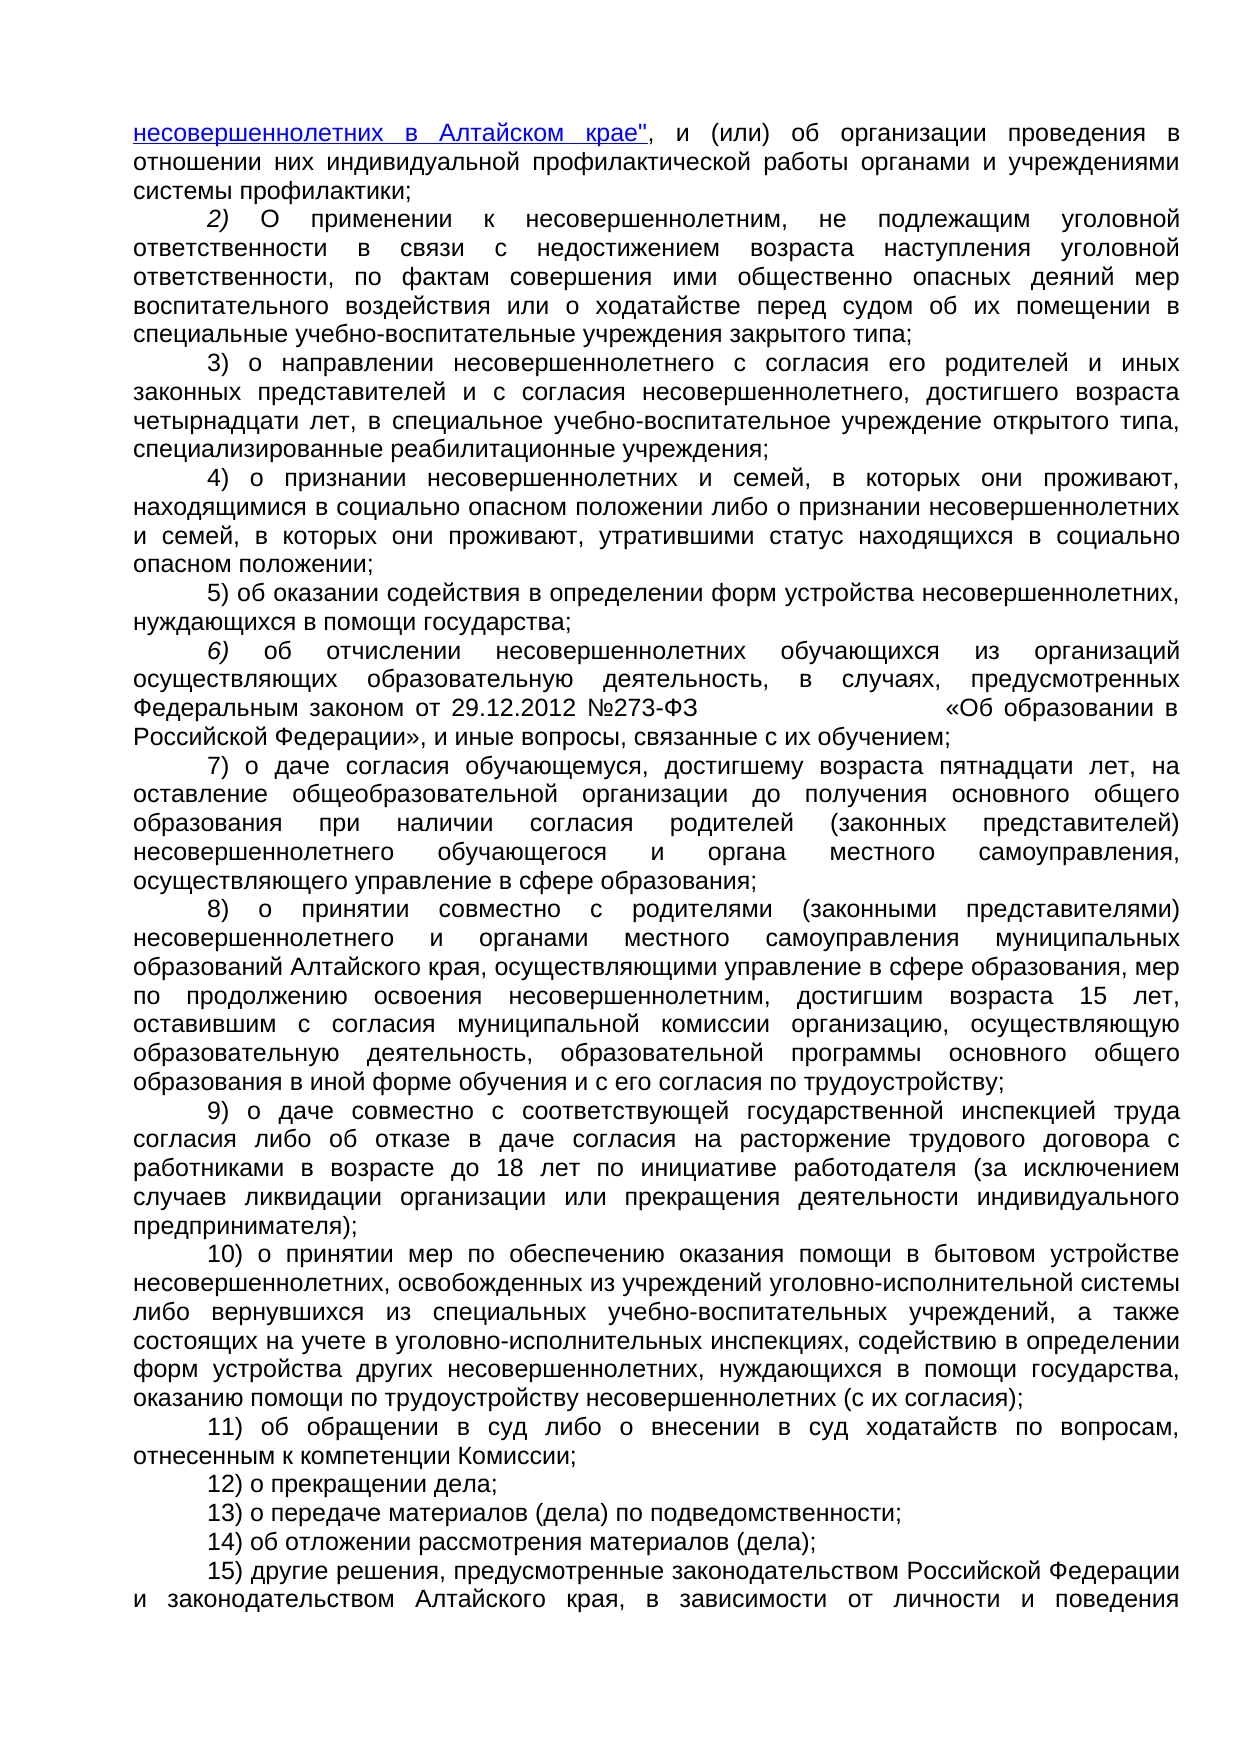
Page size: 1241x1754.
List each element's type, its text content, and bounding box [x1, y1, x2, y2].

text 2) О применении к несовершеннолетним, не подлежащим уголовной ответственности в связи с недостижением возраста наступления уголовной ответственности, по фактам совершения ими общественно опасных деяний мер воспитательного воздействия или о ходатайстве перед судом об их помещении в специальные учебно-воспитательные учреждения закрытого типа; [133, 204, 1181, 348]
text 11) об обращении в суд либо о внесении в суд ходатайств по вопросам, отнесенным к компетенции Комиссии; [133, 1412, 1181, 1469]
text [133, 1556, 1181, 1613]
text 12) о прекращении дела; [133, 1469, 1181, 1498]
text 7) о даче согласия обучающемуся, достигшему возраста пятнадцати лет, на оставление общеобразовательной организации до получения основного общего образования при наличии согласия родителей (законных представителей) несовершеннолетнего обучающегося и органа местного самоуправления, осуществляющего управление в сфере образования; [133, 751, 1181, 894]
text 9) о даче совместно с соответствующей государственной инспекцией труда согласия либо об отказе в даче согласия на расторжение трудового договора с работниками в возрасте до 18 лет по инициативе работодателя (за исключением случаев ликвидации организации или прекращения деятельности индивидуального предпринимателя); [133, 1096, 1181, 1239]
text 10) о принятии мер по обеспечению оказания помощи в бытовом устройстве несовершеннолетних, освобожденных из учреждений уголовно-исполнительной системы либо вернувшихся из специальных учебно-воспитательных учреждений, а также состоящих на учете в уголовно-исполнительных инспекциях, содействию в определении форм устройства других несовершеннолетних, нуждающихся в помощи государства, оказанию помощи по трудоустройству несовершеннолетних (с их согласия); [133, 1239, 1181, 1412]
text 3) о направлении несовершеннолетнего с согласия его родителей и иных законных представителей и с согласия несовершеннолетнего, достигшего возраста четырнадцати лет, в специальное учебно-воспитательное учреждение открытого типа, специализированные реабилитационные учреждения; [133, 348, 1181, 463]
text 6) об отчислении несовершеннолетних обучающихся из организаций осуществляющих образовательную деятельность, в случаях, предусмотренных Федеральным законом от 29.12.2012 №273-ФЗ «Об образовании в Российской Федерации», и иные вопросы, связанные с их обучением; [133, 636, 1181, 751]
text 5) об оказании содействия в определении форм устройства несовершеннолетних, нуждающихся в помощи государства; [133, 578, 1181, 636]
text 13) о передаче материалов (дела) по подведомственности; [133, 1498, 1181, 1527]
text 4) о признании несовершеннолетних и семей, в которых они проживают, находящимися в социально опасном положении либо о признании несовершеннолетних и семей, в которых они проживают, утратившими статус находящихся в социально опасном положении; [133, 463, 1181, 578]
text 14) об отложении рассмотрения материалов (дела); [133, 1527, 1181, 1556]
text 8) о принятии совместно с родителями (законными представителями) несовершеннолетнего и органами местного самоуправления муниципальных образований Алтайского края, осуществляющими управление в сфере образования, мер по продолжению освоения несовершеннолетним, достигшим возраста 15 лет, оставившим с согласия муниципальной комиссии организацию, осуществляющую образовательную деятельность, образовательной программы основного общего образования в иной форме обучения и с его согласия по трудоустройству; [133, 894, 1181, 1096]
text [133, 118, 1181, 204]
